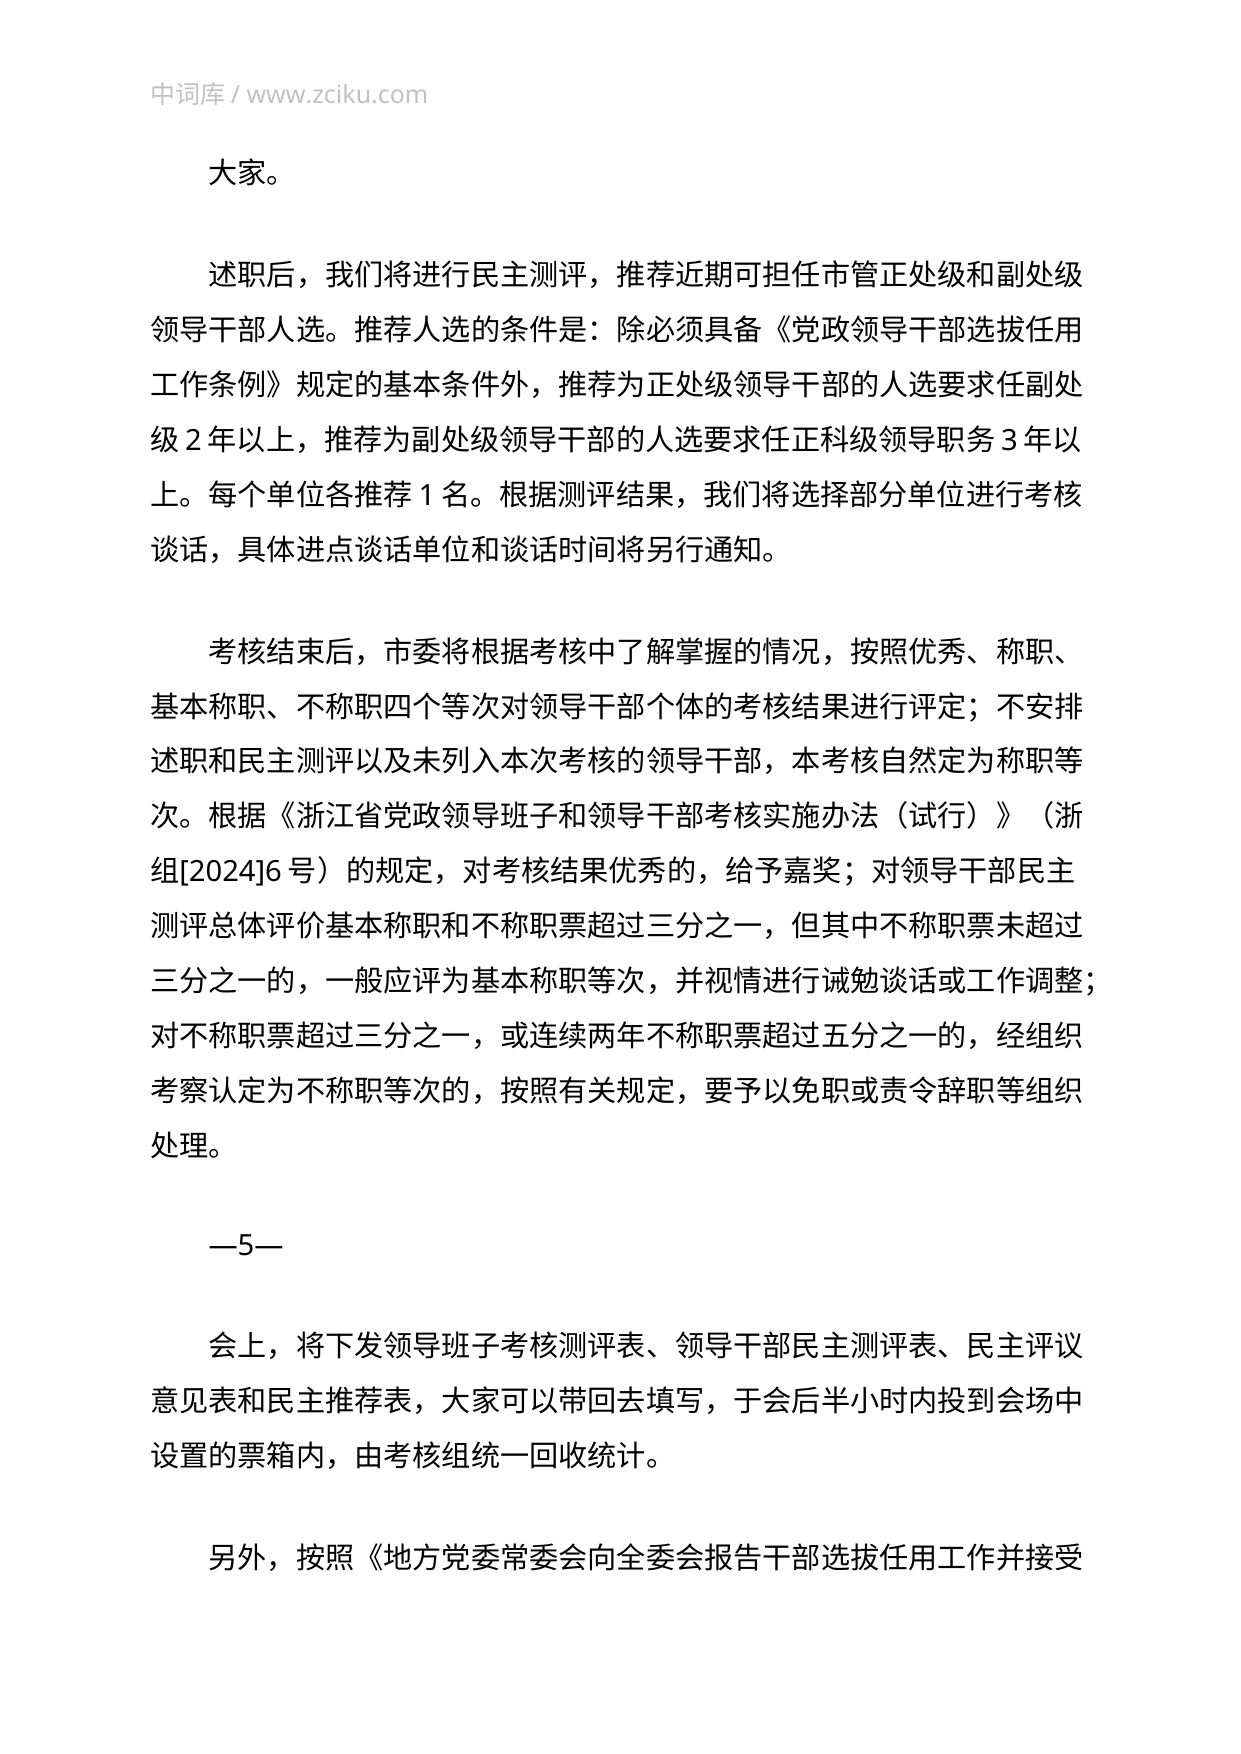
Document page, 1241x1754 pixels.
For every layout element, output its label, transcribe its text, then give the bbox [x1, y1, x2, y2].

text —5— [150, 1224, 1090, 1264]
text 述职后，我们将进行民主测评，推荐近期可担任市管正处级和副处级领导干部人选。推荐人选的条件是：除必须具备《党政领导干部选拔任用工作条例》规定的基本条件外，推荐为正处级领导干部的人选要求任副处级2年以上，推荐为副处级领导干部的人选要求任正科级领导职务3年以上。每个单位各推荐1名。根据测评结果，我们将选择部分单位进行考核谈话，具体进点谈话单位和谈话时间将另行通知。 [150, 252, 1090, 569]
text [150, 1534, 1090, 1576]
text 会上，将下发领导班子考核测评表、领导干部民主测评表、民主评议意见表和民主推荐表，大家可以带回去填写，于会后半小时内投到会场中设置的票箱内，由考核组统一回收统计。 [150, 1323, 1090, 1475]
text 考核结束后，市委将根据考核中了解掌握的情况，按照优秀、称职、基本称职、不称职四个等次对领导干部个体的考核结果进行评定；不安排述职和民主测评以及未列入本次考核的领导干部，本考核自然定为称职等次。根据《浙江省党政领导班子和领导干部考核实施办法（试行）》（浙组[2024]6号）的规定，对考核结果优秀的，给予嘉奖；对领导干部民主测评总体评价基本称职和不称职票超过三分之一，但其中不称职票未超过三分之一的，一般应评为基本称职等次，并视情进行诫勉谈话或工作调整；对不称职票超过三分之一，或连续两年不称职票超过五分之一的，经组织考察认定为不称职等次的，按照有关规定，要予以免职或责令辞职等组织处理。 [150, 628, 1090, 1165]
text 大家。 [150, 150, 1090, 192]
